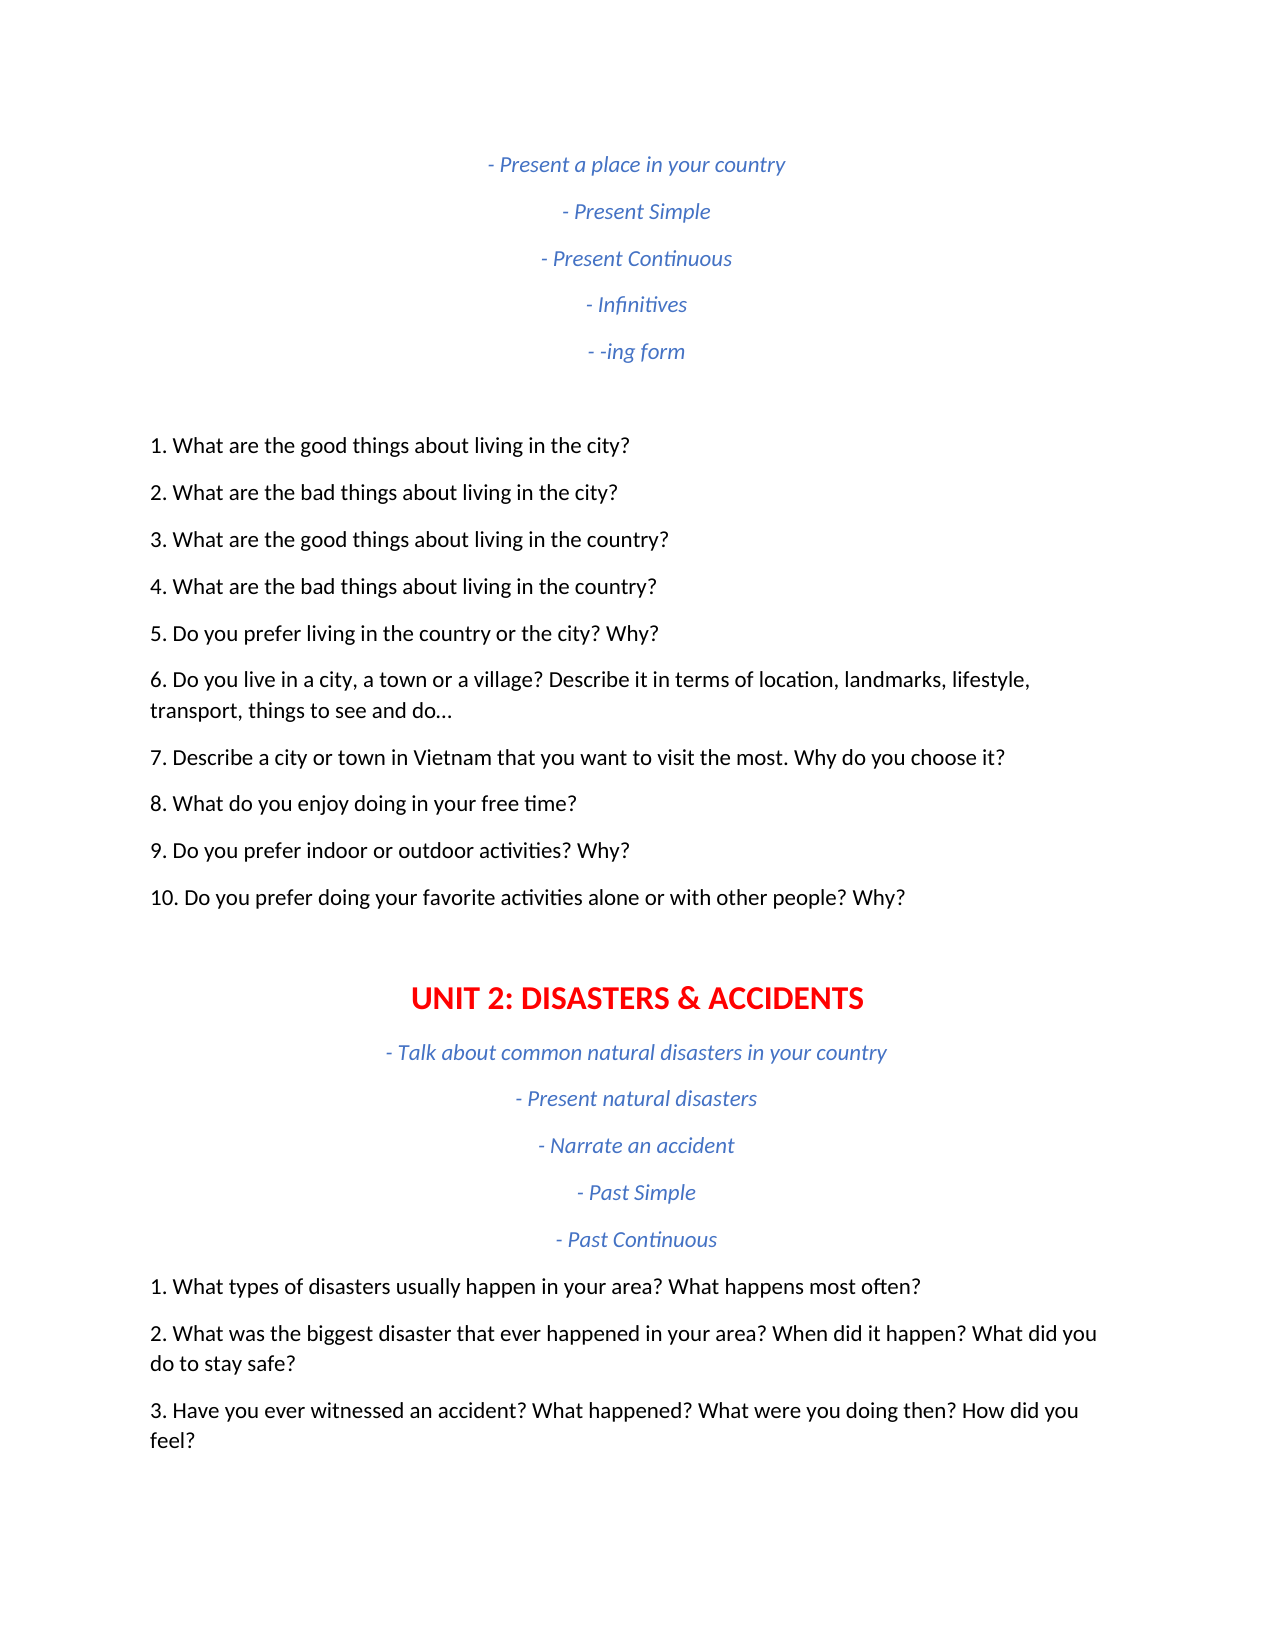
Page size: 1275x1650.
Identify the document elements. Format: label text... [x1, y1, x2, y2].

text - Present Continuous [150, 244, 1125, 272]
text - Past Continuous [150, 1225, 1125, 1253]
text 3. What are the good things about living in the country? [150, 525, 1125, 553]
text 1. What are the good things about living in the city? [150, 431, 1125, 459]
text - Past Simple [150, 1178, 1125, 1206]
text 9. Do you prefer indoor or outdoor activities? Why? [150, 836, 1125, 864]
text 2. What are the bad things about living in the city? [150, 478, 1125, 506]
text 8. What do you enjoy doing in your free time? [150, 789, 1125, 818]
text 2. What was the biggest disaster that ever happened in your area? When did it happen? What did you do to stay safe? [150, 1319, 1125, 1377]
text 4. What are the bad things about living in the country? [150, 572, 1125, 600]
text - Talk about common natural disasters in your country [150, 1038, 1125, 1066]
text 5. Do you prefer living in the country or the city? Why? [150, 619, 1125, 647]
text 7. Describe a city or town in Vietnam that you want to visit the most. Why do you choose it? [150, 743, 1125, 771]
text 3. Have you ever witnessed an accident? What happened? What were you doing then? How did you feel? [150, 1396, 1125, 1454]
text 10. Do you prefer doing your favorite activities alone or with other people? Why? [150, 883, 1125, 911]
text 1. What types of disasters usually happen in your area? What happens most often? [150, 1272, 1125, 1300]
text - Present natural disasters [150, 1084, 1125, 1113]
text - Infinitives [150, 291, 1125, 319]
text 6. Do you live in a city, a town or a village? Describe it in terms of location, landmarks, lifestyle, transport, things to see and do… [150, 666, 1125, 724]
text - Present a place in your country [150, 150, 1125, 178]
text - Present Simple [150, 197, 1125, 225]
text UNIT 2: DISASTERS & ACCIDENTS [150, 977, 1125, 1018]
text - -ing form [150, 337, 1125, 366]
text - Narrate an accident [150, 1131, 1125, 1159]
